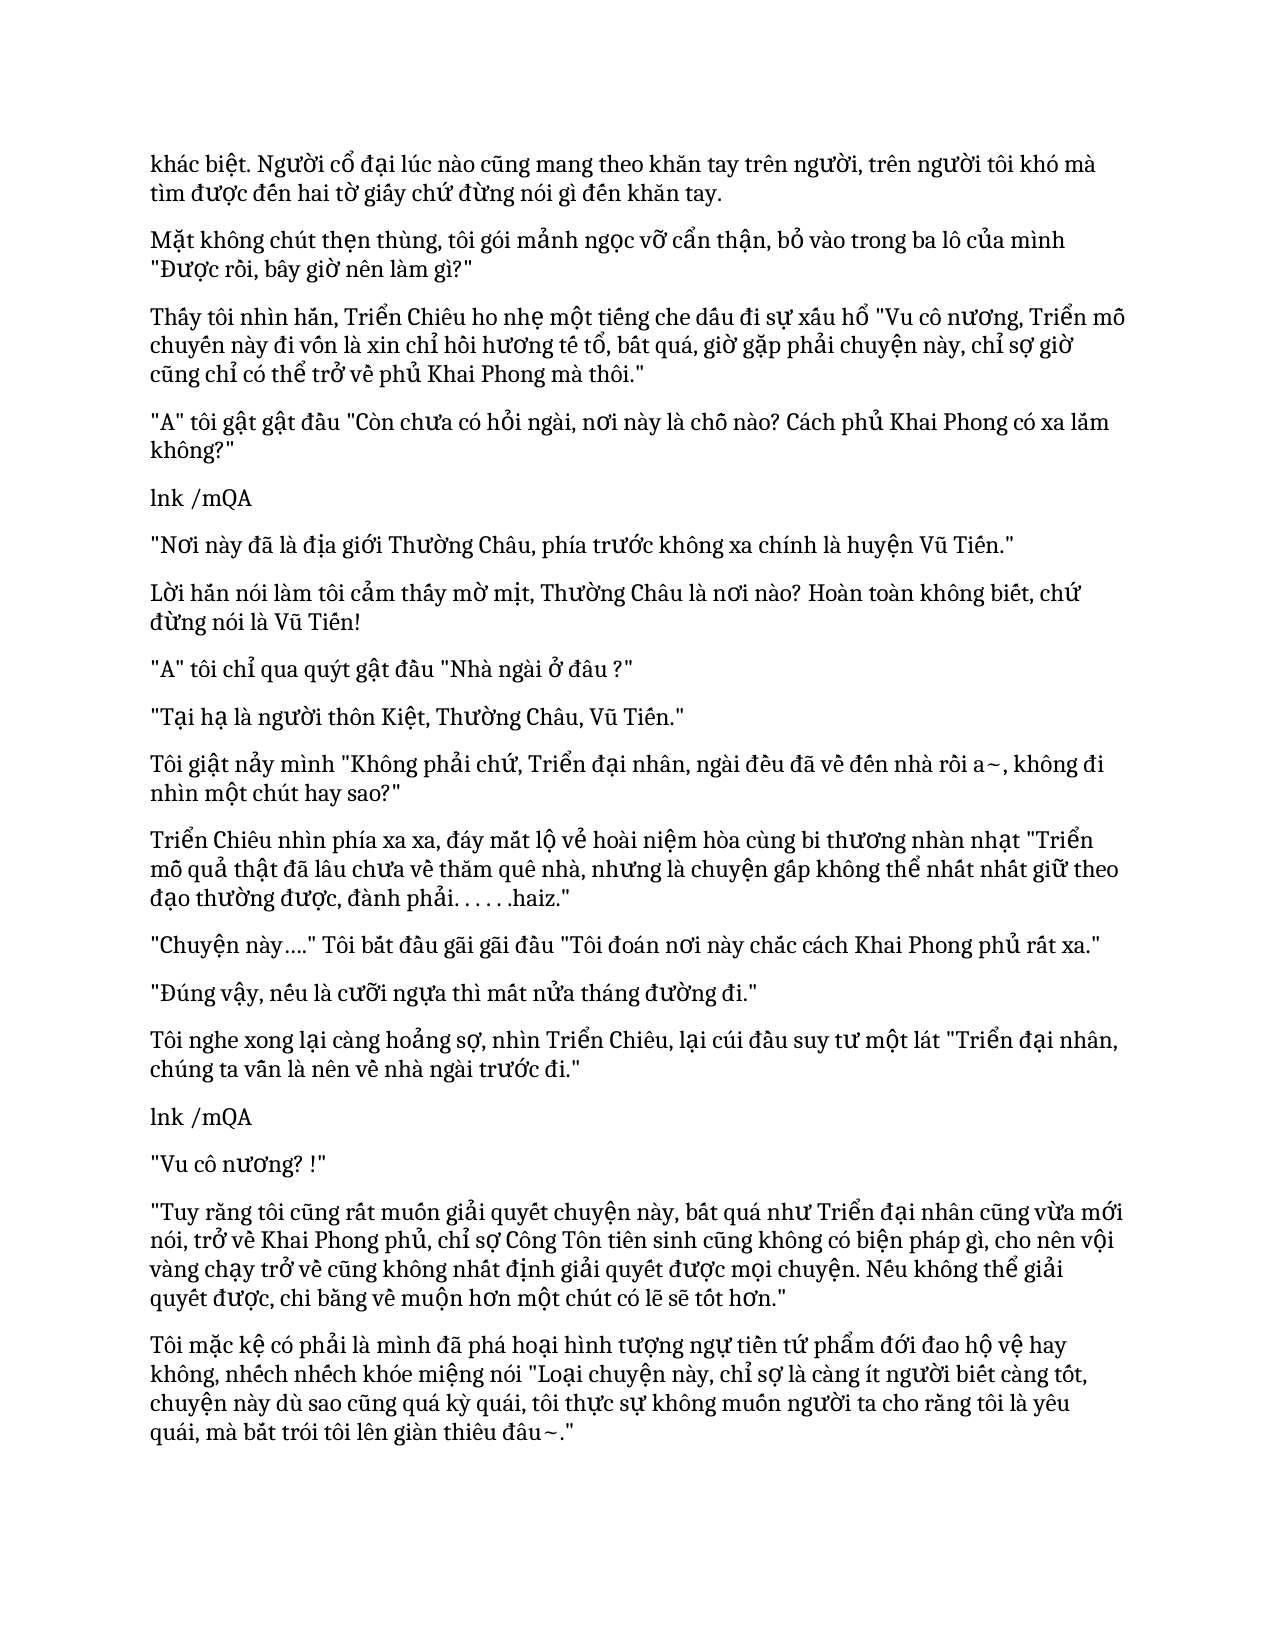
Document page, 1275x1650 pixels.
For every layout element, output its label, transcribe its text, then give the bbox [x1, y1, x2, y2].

text "Chuyện này…." Tôi bắt đầu gãi gãi đầu "Tôi đoán nơi này chắc cách Khai Phong phủ rất xa." [150, 931, 1125, 960]
text Thấy tôi nhìn hắn, Triển Chiêu ho nhẹ một tiếng che dấu đi sự xấu hổ "Vu cô nương, Triển mỗ chuyến này đi vốn là xin chỉ hồi hương tế tổ, bất quá, giờ gặp phải chuyện này, chỉ sợ giờ cũng chỉ có thể trở về phủ Khai Phong mà thôi." [150, 302, 1125, 389]
text Tôi nghe xong lại càng hoảng sợ, nhìn Triển Chiêu, lại cúi đầu suy tư một lát "Triển đại nhân, chúng ta vẫn là nên về nhà ngài trước đi." [150, 1026, 1125, 1084]
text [150, 150, 1125, 207]
text "Vu cô nương? !" [150, 1150, 1125, 1179]
text "A" tôi chỉ qua quýt gật đầu "Nhà ngài ở đâu ?" [150, 655, 1125, 684]
text "A" tôi gật gật đầu "Còn chưa có hỏi ngài, nơi này là chỗ nào? Cách phủ Khai Phong có xa lắm không?" [150, 407, 1125, 465]
text Lời hắn nói làm tôi cảm thấy mờ mịt, Thường Châu là nơi nào? Hoàn toàn không biết, chứ đừng nói là Vũ Tiến! [150, 579, 1125, 636]
text Tôi mặc kệ có phải là mình đã phá hoại hình tượng ngự tiền tứ phẩm đới đao hộ vệ hay không, nhếch nhếch khóe miệng nói "Loại chuyện này, chỉ sợ là càng ít người biết càng tốt, chuyện này dù sao cũng quá kỳ quái, tôi thực sự không muốn người ta cho rằng tôi là yêu quái, mà bắt trói tôi lên giàn thiêu đâu~." [150, 1331, 1125, 1446]
text "Tại hạ là người thôn Kiệt, Thường Châu, Vũ Tiến." [150, 702, 1125, 731]
text Triển Chiêu nhìn phía xa xa, đáy mắt lộ vẻ hoài niệm hòa cùng bi thương nhàn nhạt "Triển mỗ quả thật đã lâu chưa về thăm quê nhà, nhưng là chuyện gấp không thể nhất nhất giữ theo đạo thường được, đành phải. . . . . .haiz." [150, 826, 1125, 912]
text lnk /mQA [150, 484, 1125, 512]
text "Nơi này đã là địa giới Thường Châu, phía trước không xa chính là huyện Vũ Tiến." [150, 531, 1125, 560]
text lnk /mQA [150, 1102, 1125, 1131]
text "Tuy rằng tôi cũng rất muốn giải quyết chuyện này, bất quá như Triển đại nhân cũng vừa mới nói, trở về Khai Phong phủ, chỉ sợ Công Tôn tiên sinh cũng không có biện pháp gì, cho nên vội vàng chạy trở về cũng không nhất định giải quyết được mọi chuyện. Nếu không thể giải quyết được, chi bằng về muộn hơn một chút có lẽ sẽ tốt hơn." [150, 1197, 1125, 1312]
text Tôi giật nảy mình "Không phải chứ, Triển đại nhân, ngài đều đã về đến nhà rồi a~, không đi nhìn một chút hay sao?" [150, 750, 1125, 807]
text "Đúng vậy, nếu là cưỡi ngựa thì mất nửa tháng đường đi." [150, 979, 1125, 1007]
text Mặt không chút thẹn thùng, tôi gói mảnh ngọc vỡ cẩn thận, bỏ vào trong ba lô của mình "Được rồi, bây giờ nên làm gì?" [150, 226, 1125, 284]
